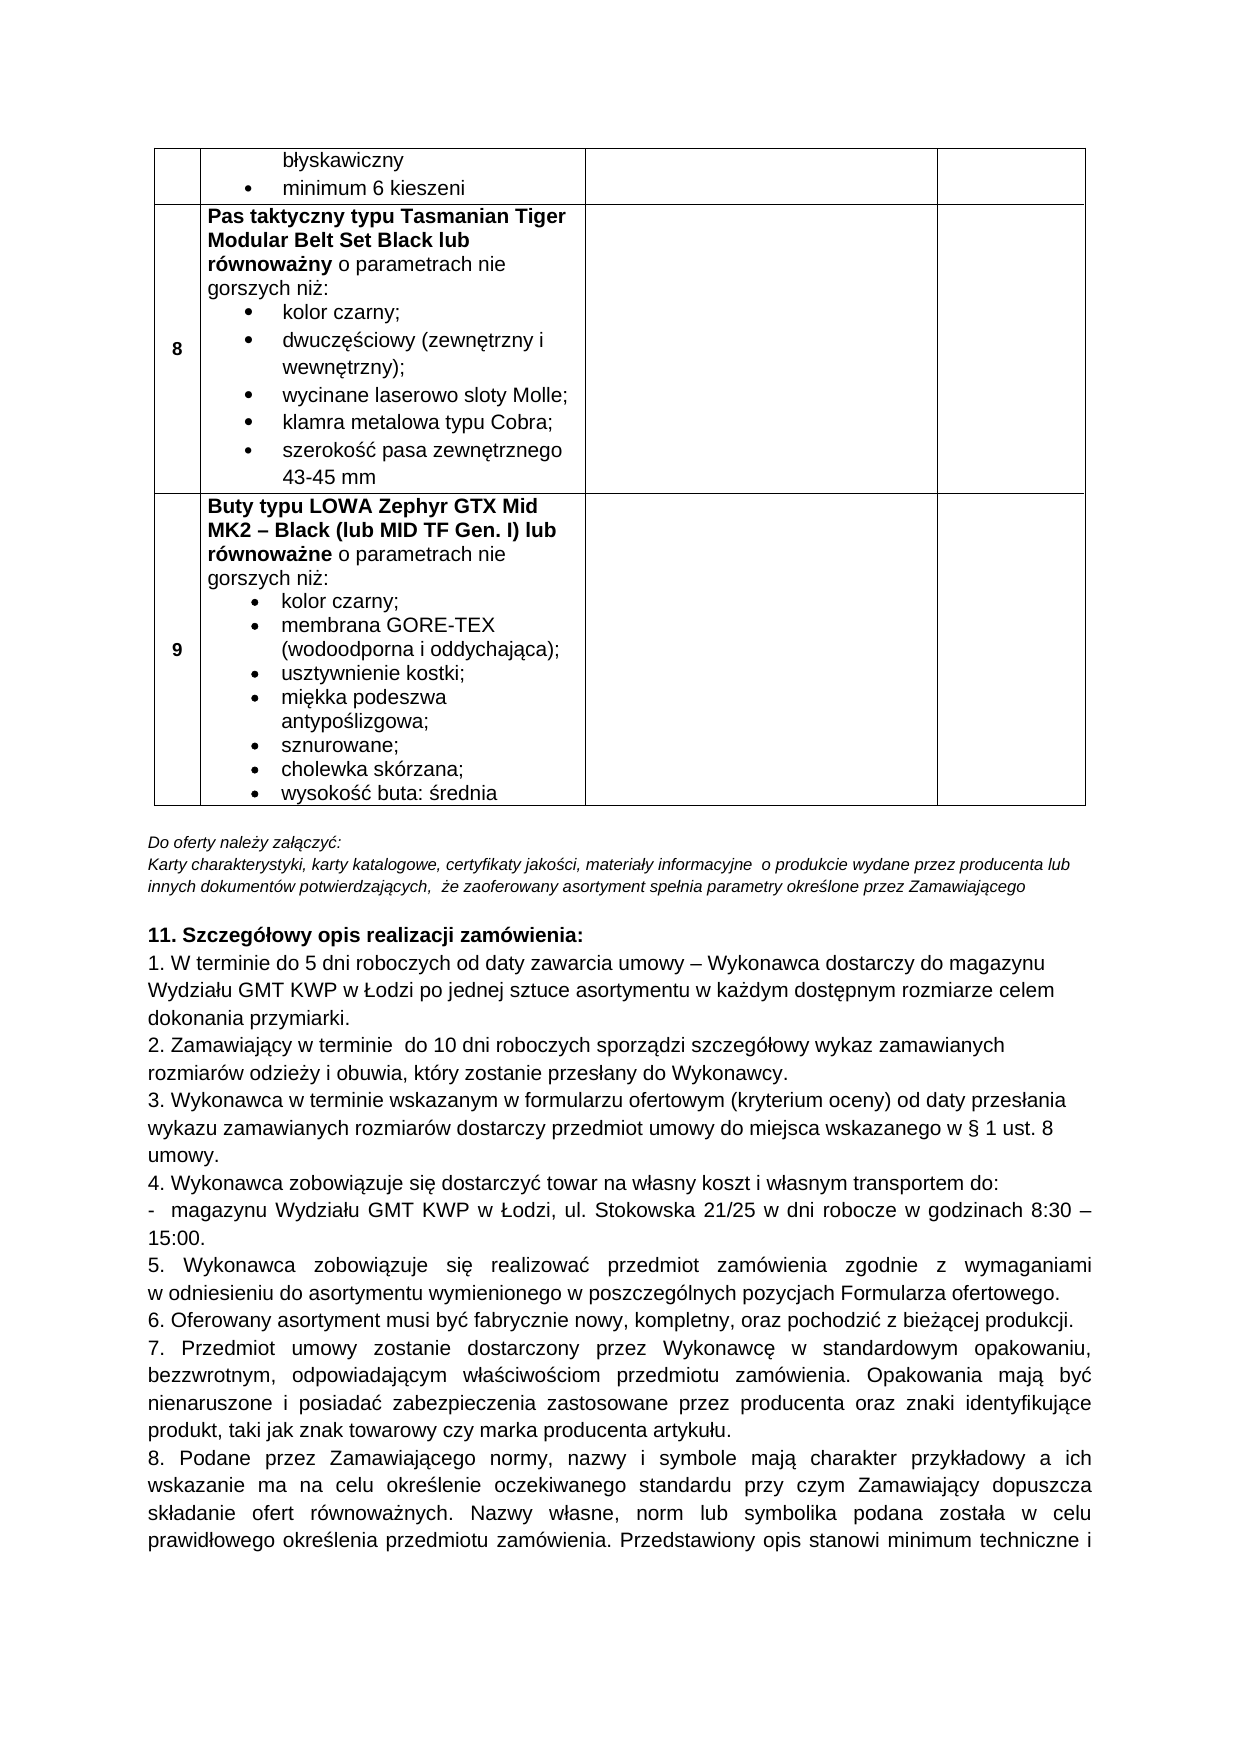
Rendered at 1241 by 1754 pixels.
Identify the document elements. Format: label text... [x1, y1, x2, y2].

table_cell [938, 149, 1085, 203]
text Karty charakterystyki, karty katalogowe, certyfikaty jakości, materiały informacyjne o produkcie wydane przez producenta lub innych dokumentów potwierdzających, że zaoferowany asortyment spełnia parametry określone przez Zamawiającego [148, 855, 1093, 896]
table_cell [586, 205, 937, 493]
table_cell [586, 149, 937, 203]
table_cell [938, 493, 1085, 805]
text Do oferty należy załączyć: [148, 833, 1093, 852]
table_cell Buty typu LOWA Zephyr GTX Mid MK2 – Black (lub MID TF Gen. I) lub równoważne o parametrach nie gorszych niż: kolor czarny; membrana GORE-TEX (wodoodporna i oddychająca); usztywnienie kostki; miękka podeszwa antypoślizgowa; sznurowane; cholewka skórzana; wysokość buta: średnia [201, 494, 585, 805]
text 6. Oferowany asortyment musi być fabrycznie nowy, kompletny, oraz pochodzić z bieżącej produkcji. [148, 1308, 1093, 1332]
table_cell [586, 494, 937, 805]
table_cell 7 [155, 149, 200, 203]
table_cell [201, 149, 585, 203]
text 4. Wykonawca zobowiązuje się dostarczyć towar na własny koszt i własnym transportem do: [148, 1171, 1093, 1194]
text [148, 1446, 1093, 1552]
text 7. Przedmiot umowy zostanie dostarczony przez Wykonawcę w standardowym opakowaniu, bezzwrotnym, odpowiadającym właściwościom przedmiotu zamówienia. Opakowania mają być nienaruszone i posiadać zabezpieczenia zastosowane przez producenta oraz znaki identyfikujące produkt, taki jak znak towarowy czy marka producenta artykułu. [148, 1336, 1093, 1442]
table_cell 9 [155, 494, 200, 805]
text 5. Wykonawca zobowiązuje się realizować przedmiot zamówienia zgodnie z wymaganiami w odniesieniu do asortymentu wymienionego w poszczególnych pozycjach Formularza ofertowego. [148, 1253, 1093, 1304]
table_cell Pas taktyczny typu Tasmanian Tiger Modular Belt Set Black lub równoważny o parametrach nie gorszych niż: kolor czarny; dwuczęściowy (zewnętrzny i wewnętrzny); wycinane laserowo sloty Molle; klamra metalowa typu Cobra; szerokość pasa zewnętrznego 43-45 mm [201, 205, 585, 493]
text 2. Zamawiający w terminie do 10 dni roboczych sporządzi szczegółowy wykaz zamawianych rozmiarów odzieży i obuwia, który zostanie przesłany do Wykonawcy. [148, 1033, 1093, 1084]
text 11. Szczegółowy opis realizacji zamówienia: [148, 923, 1093, 947]
text 3. Wykonawca w terminie wskazanym w formularzu ofertowym (kryterium oceny) od daty przesłania wykazu zamawianych rozmiarów dostarczy przedmiot umowy do miejsca wskazanego w § 1 ust. 8 umowy. [148, 1088, 1093, 1167]
text - magazynu Wydziału GMT KWP w Łodzi, ul. Stokowska 21/25 w dni robocze w godzinach 8:30 – 15:00. [148, 1198, 1093, 1249]
text 1. W terminie do 5 dni roboczych od daty zawarcia umowy – Wykonawca dostarczy do magazynu Wydziału GMT KWP w Łodzi po jednej sztuce asortymentu w każdym dostępnym rozmiarze celem dokonania przymiarki. [148, 951, 1093, 1029]
table_cell 8 [155, 205, 200, 493]
table_cell [938, 204, 1085, 493]
